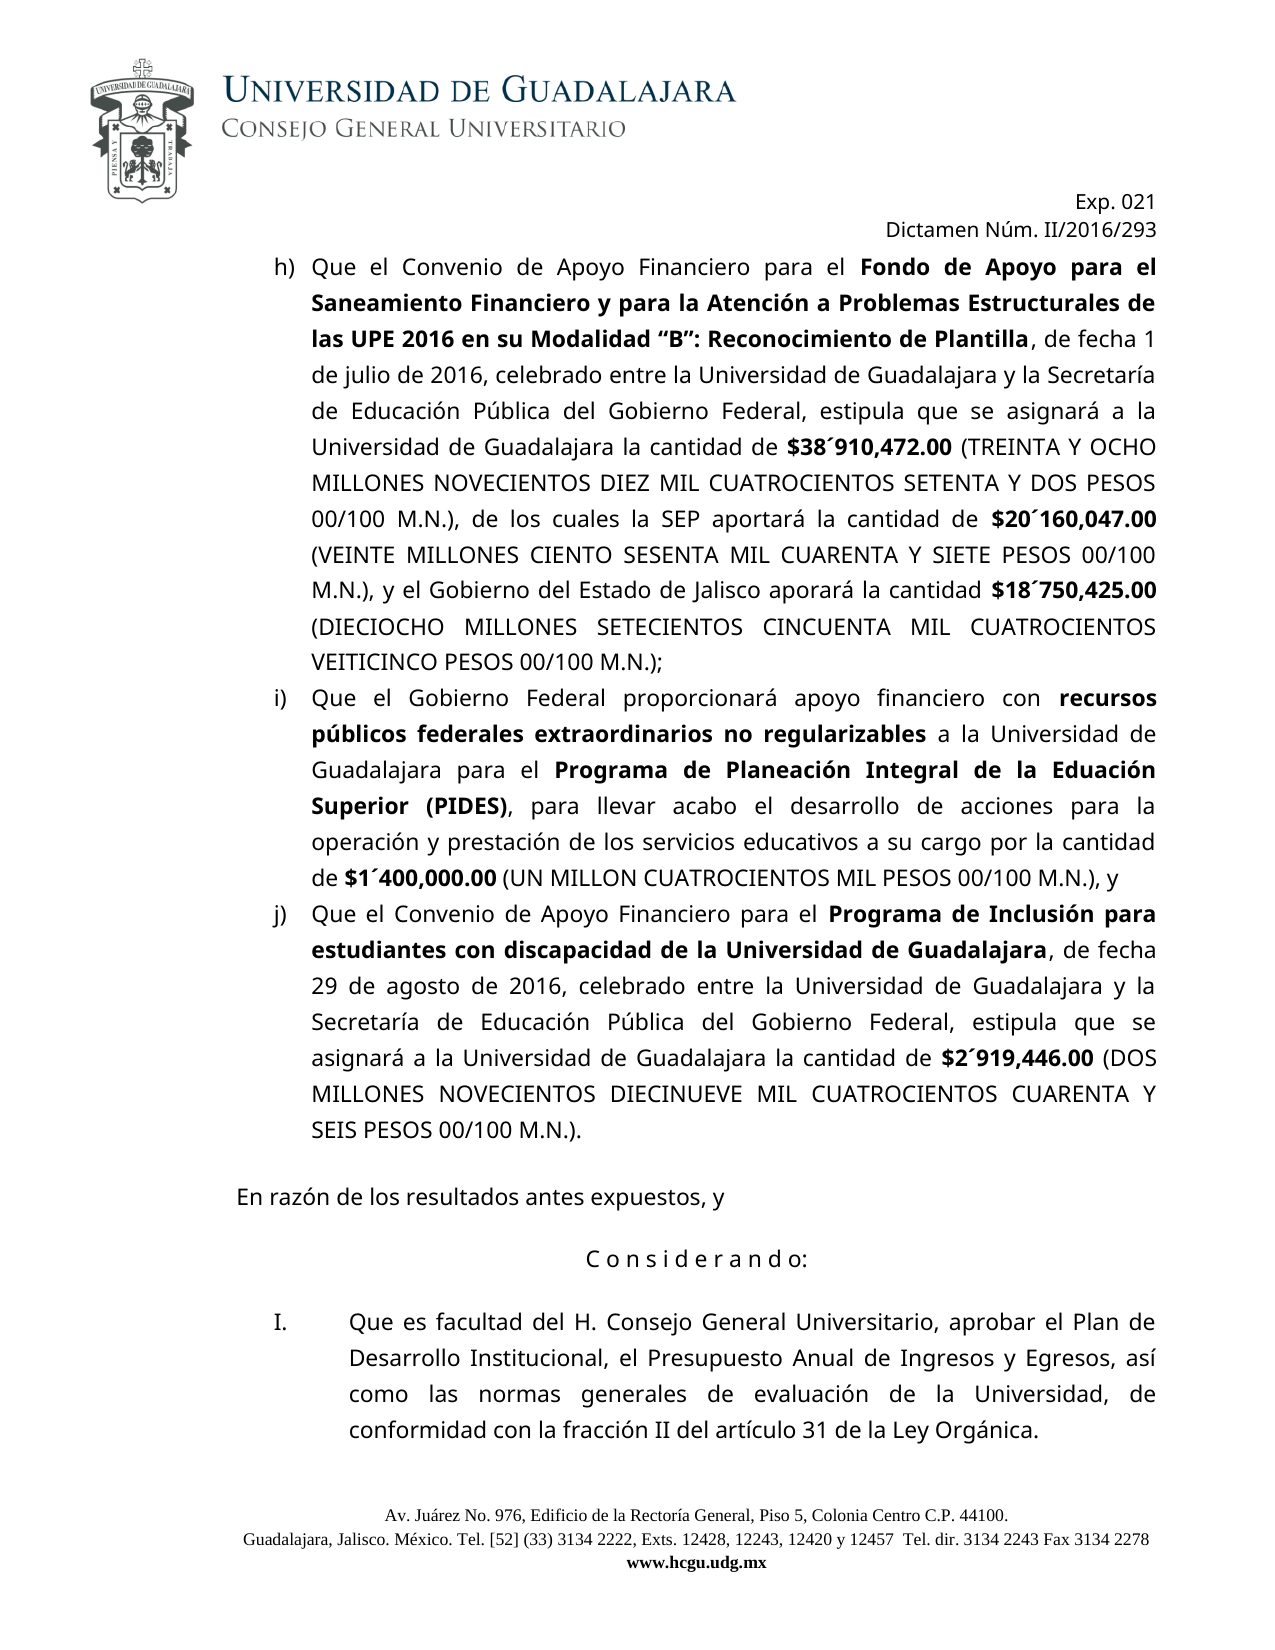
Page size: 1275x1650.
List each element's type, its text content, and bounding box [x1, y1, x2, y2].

text C o n s i d e r a n d o: [236, 1243, 1157, 1274]
picture [2, 0, 1275, 264]
list Que es facultad del H. Consejo General Universitario, aprobar el Plan de Desarrollo Institucional, el Presupuesto Anual de Ingresos y Egresos, así como las normas generales de evaluación de la Universidad, de conformidad con la fracción II del artículo 31 de la Ley Orgánica. [273, 1306, 1157, 1445]
list Que el Convenio de Apoyo Financiero para el Programa de Inclusión para estudiantes con discapacidad de la Universidad de Guadalajara, de fecha 29 de agosto de 2016, celebrado entre la Universidad de Guadalajara y la Secretaría de Educación Pública del Gobierno Federal, estipula que se asignará a la Universidad de Guadalajara la cantidad de $2´919,446.00 (DOS MILLONES NOVECIENTOS DIECINUEVE MIL CUATROCIENTOS CUARENTA Y SEIS PESOS 00/100 M.N.). [274, 898, 1157, 1145]
list Que el Gobierno Federal proporcionará apoyo financiero con recursos públicos federales extraordinarios no regularizables a la Universidad de Guadalajara para el Programa de Planeación Integral de la Eduación Superior (PIDES), para llevar acabo el desarrollo de acciones para la operación y prestación de los servicios educativos a su cargo por la cantidad de $1´400,000.00 (UN MILLON CUATROCIENTOS MIL PESOS 00/100 M.N.), y [274, 682, 1157, 893]
text En razón de los resultados antes expuestos, y [236, 1181, 1157, 1212]
list Que el Convenio de Apoyo Financiero para el Fondo de Apoyo para el Saneamiento Financiero y para la Atención a Problemas Estructurales de las UPE 2016 en su Modalidad “B”: Reconocimiento de Plantilla, de fecha 1 de julio de 2016, celebrado entre la Universidad de Guadalajara y la Secretaría de Educación Pública del Gobierno Federal, estipula que se asignará a la Universidad de Guadalajara la cantidad de $38´910,472.00 (TREINTA Y OCHO MILLONES NOVECIENTOS DIEZ MIL CUATROCIENTOS SETENTA Y DOS PESOS 00/100 M.N.), de los cuales la SEP aportará la cantidad de $20´160,047.00 (VEINTE MILLONES CIENTO SESENTA MIL CUARENTA Y SIETE PESOS 00/100 M.N.), y el Gobierno del Estado de Jalisco aporará la cantidad $18´750,425.00 (DIECIOCHO MILLONES SETECIENTOS CINCUENTA MIL CUATROCIENTOS VEITICINCO PESOS 00/100 M.N.); [274, 251, 1157, 678]
